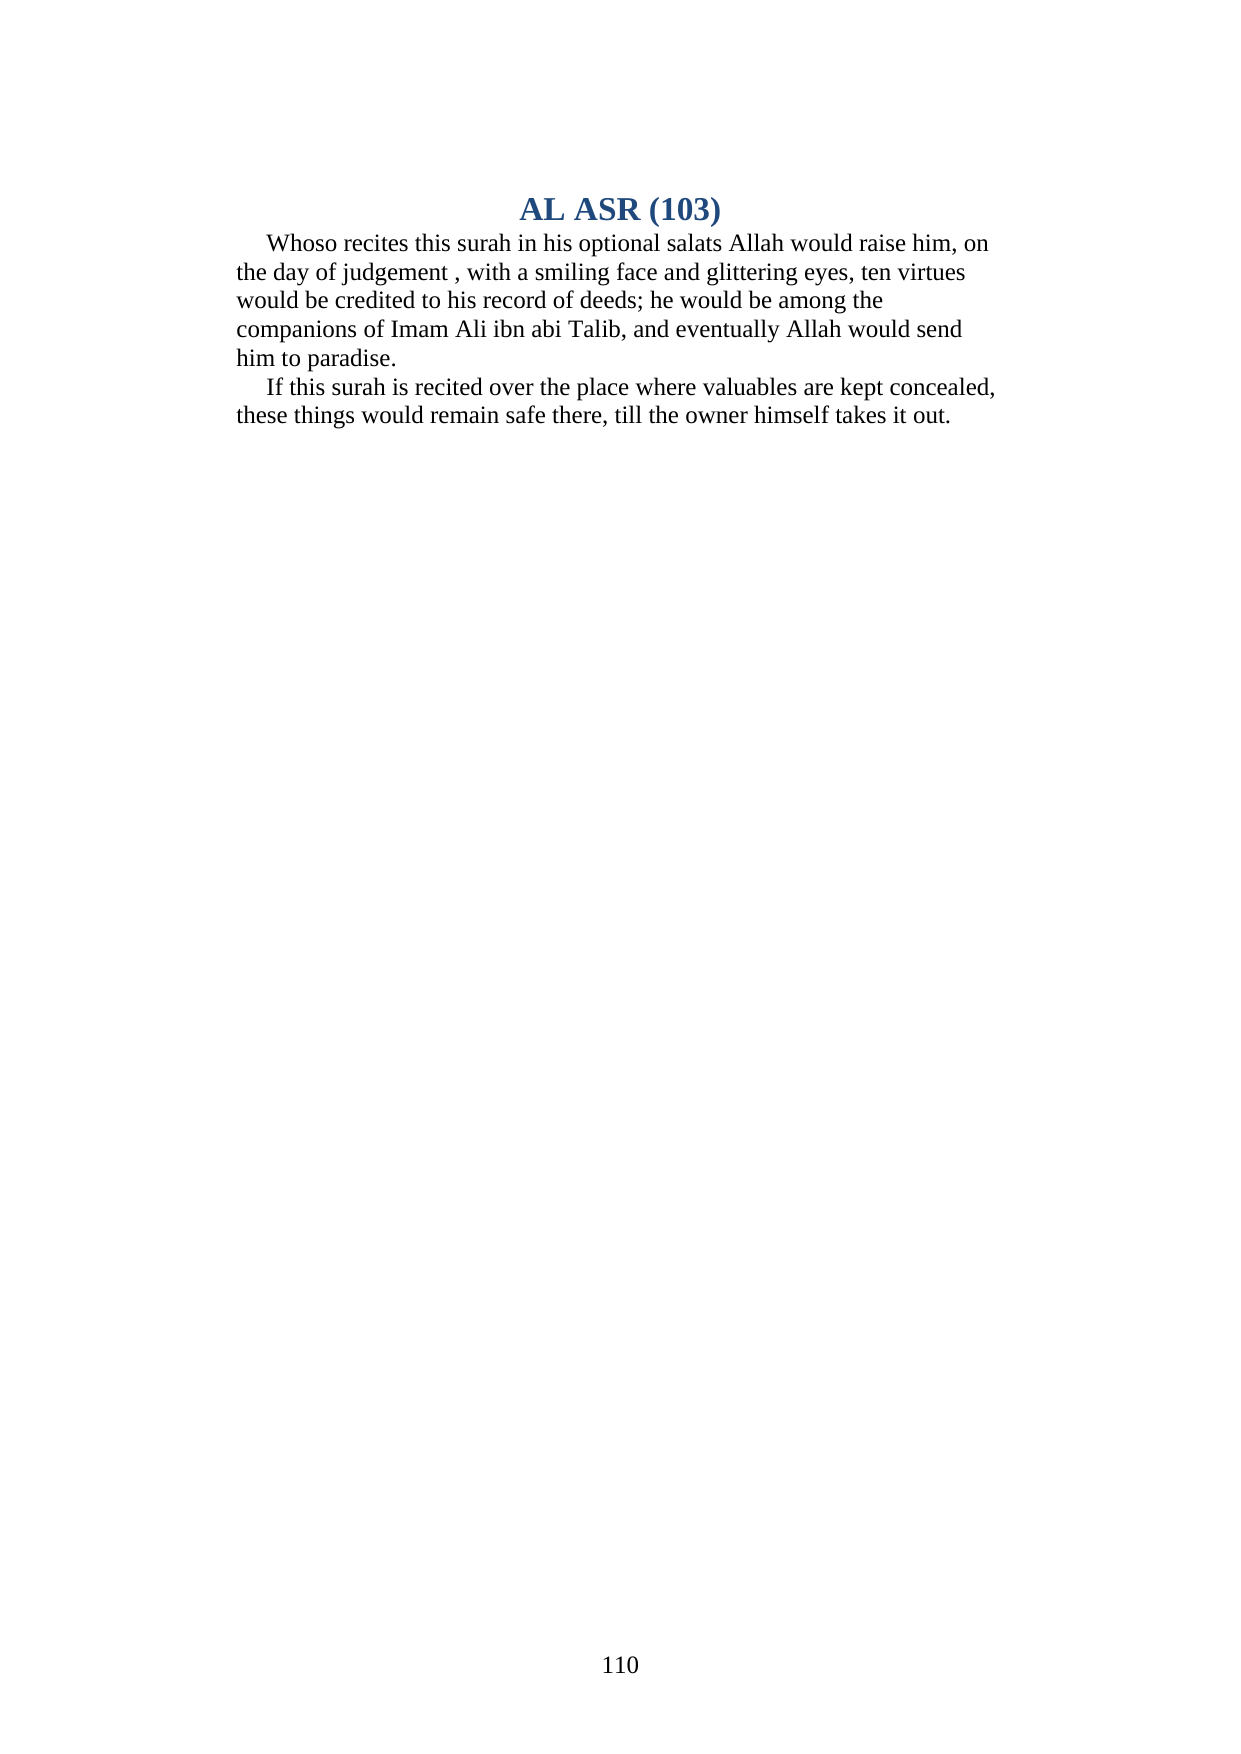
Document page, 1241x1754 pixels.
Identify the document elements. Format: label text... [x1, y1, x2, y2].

text Whoso recites this surah in his optional salats Allah would raise him, on the day of judgement , with a smiling face and glittering eyes, ten virtues would be credited to his record of deeds; he would be among the companions of Imam Ali ibn abi Talib, and eventually Allah would send him to paradise. [236, 228, 1004, 372]
subtitle AL ASR (103) [236, 190, 1004, 228]
text If this surah is recited over the place where valuables are kept concealed, these things would remain safe there, till the owner himself takes it out. [236, 372, 1004, 429]
